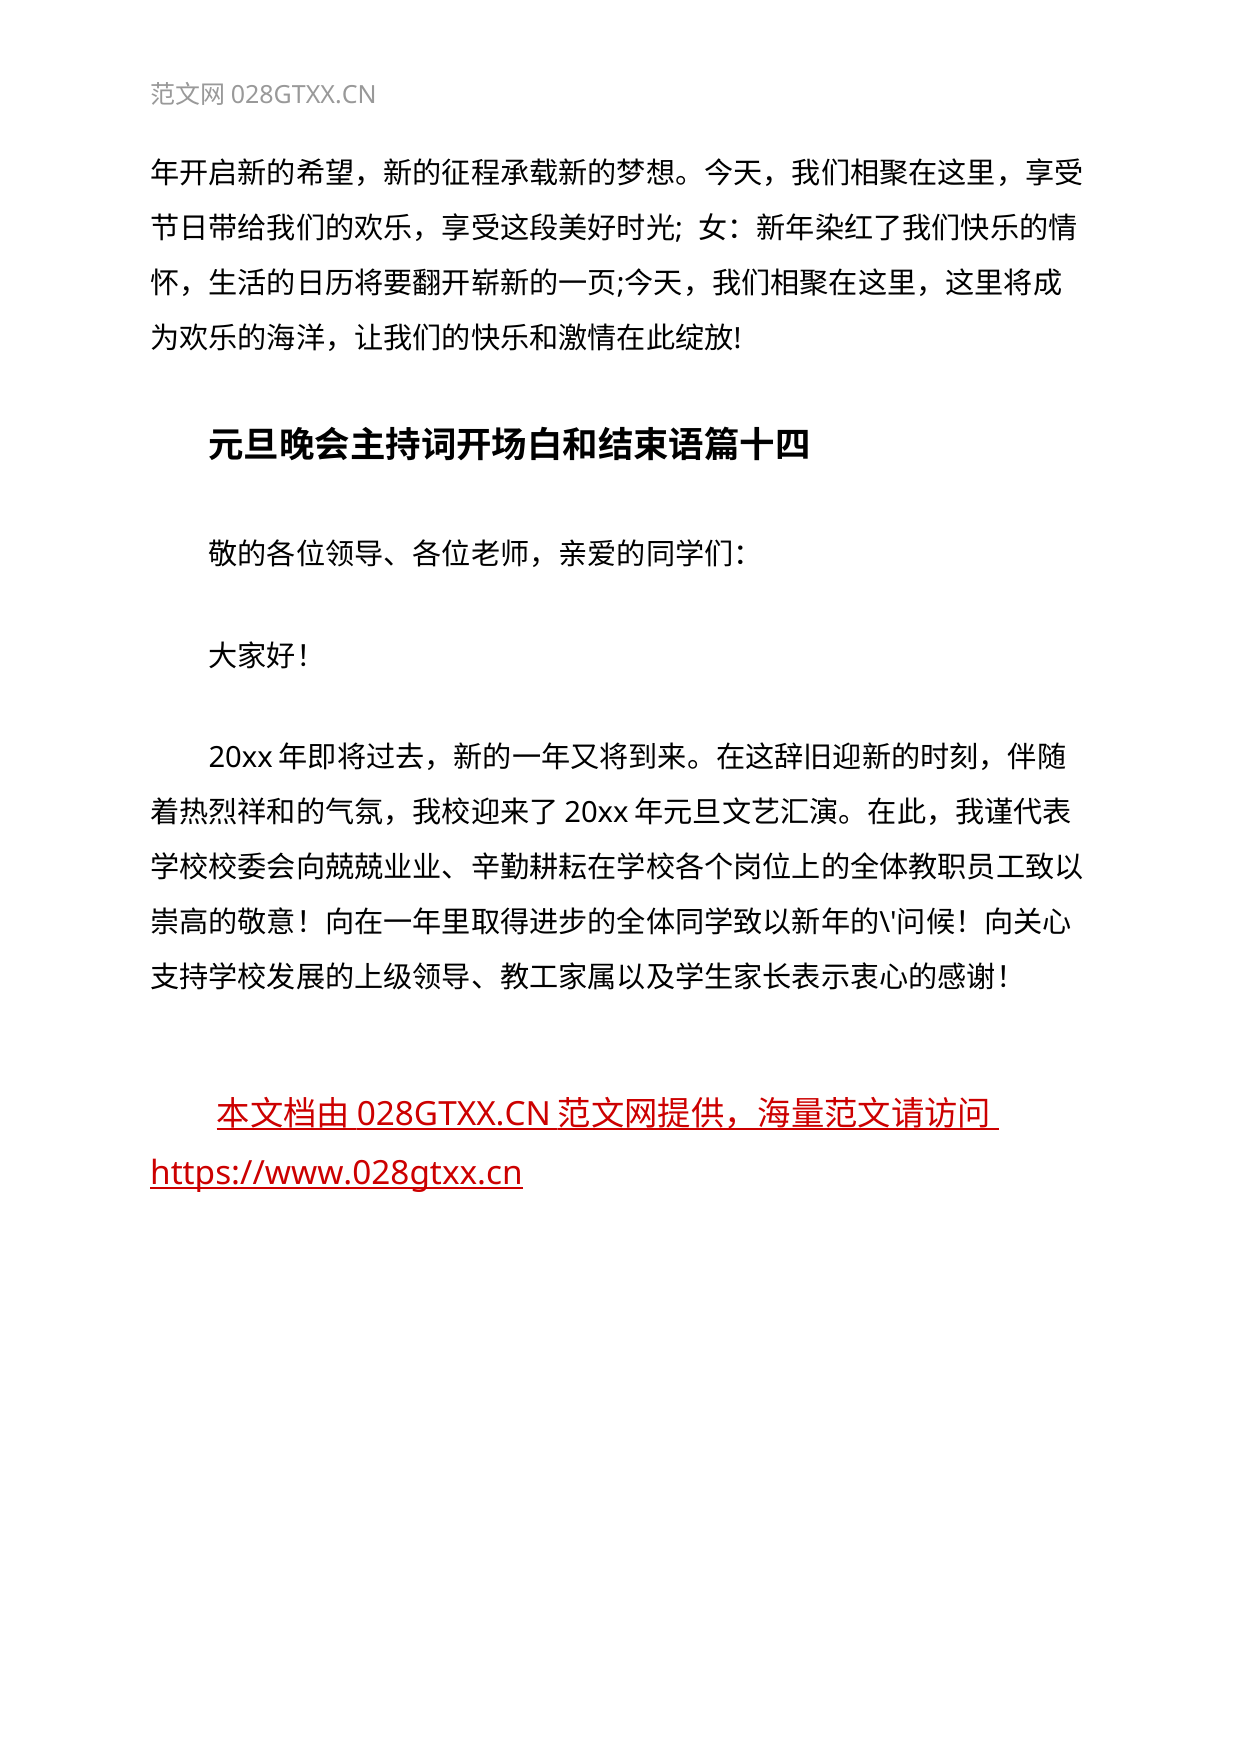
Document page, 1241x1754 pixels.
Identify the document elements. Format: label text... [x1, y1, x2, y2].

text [150, 150, 1090, 357]
text 敬的各位领导、各位老师，亲爱的同学们： [150, 530, 1090, 573]
text 大家好！ [150, 632, 1090, 674]
text 20xx年即将过去，新的一年又将到来。在这辞旧迎新的时刻，伴随着热烈祥和的气氛，我校迎来了20xx年元旦文艺汇演。在此，我谨代表学校校委会向兢兢业业、辛勤耕耘在学校各个岗位上的全体教职员工致以崇高的敬意！向在一年里取得进步的全体同学致以新年的\'问候！向关心支持学校发展的上级领导、教工家属以及学生家长表示衷心的感谢！ [150, 734, 1090, 996]
text 本文档由028GTXX.CN范文网提供，海量范文请访问 https://www.028gtxx.cn [150, 1087, 1090, 1194]
text 元旦晚会主持词开场白和结束语篇十四 [150, 417, 1090, 468]
